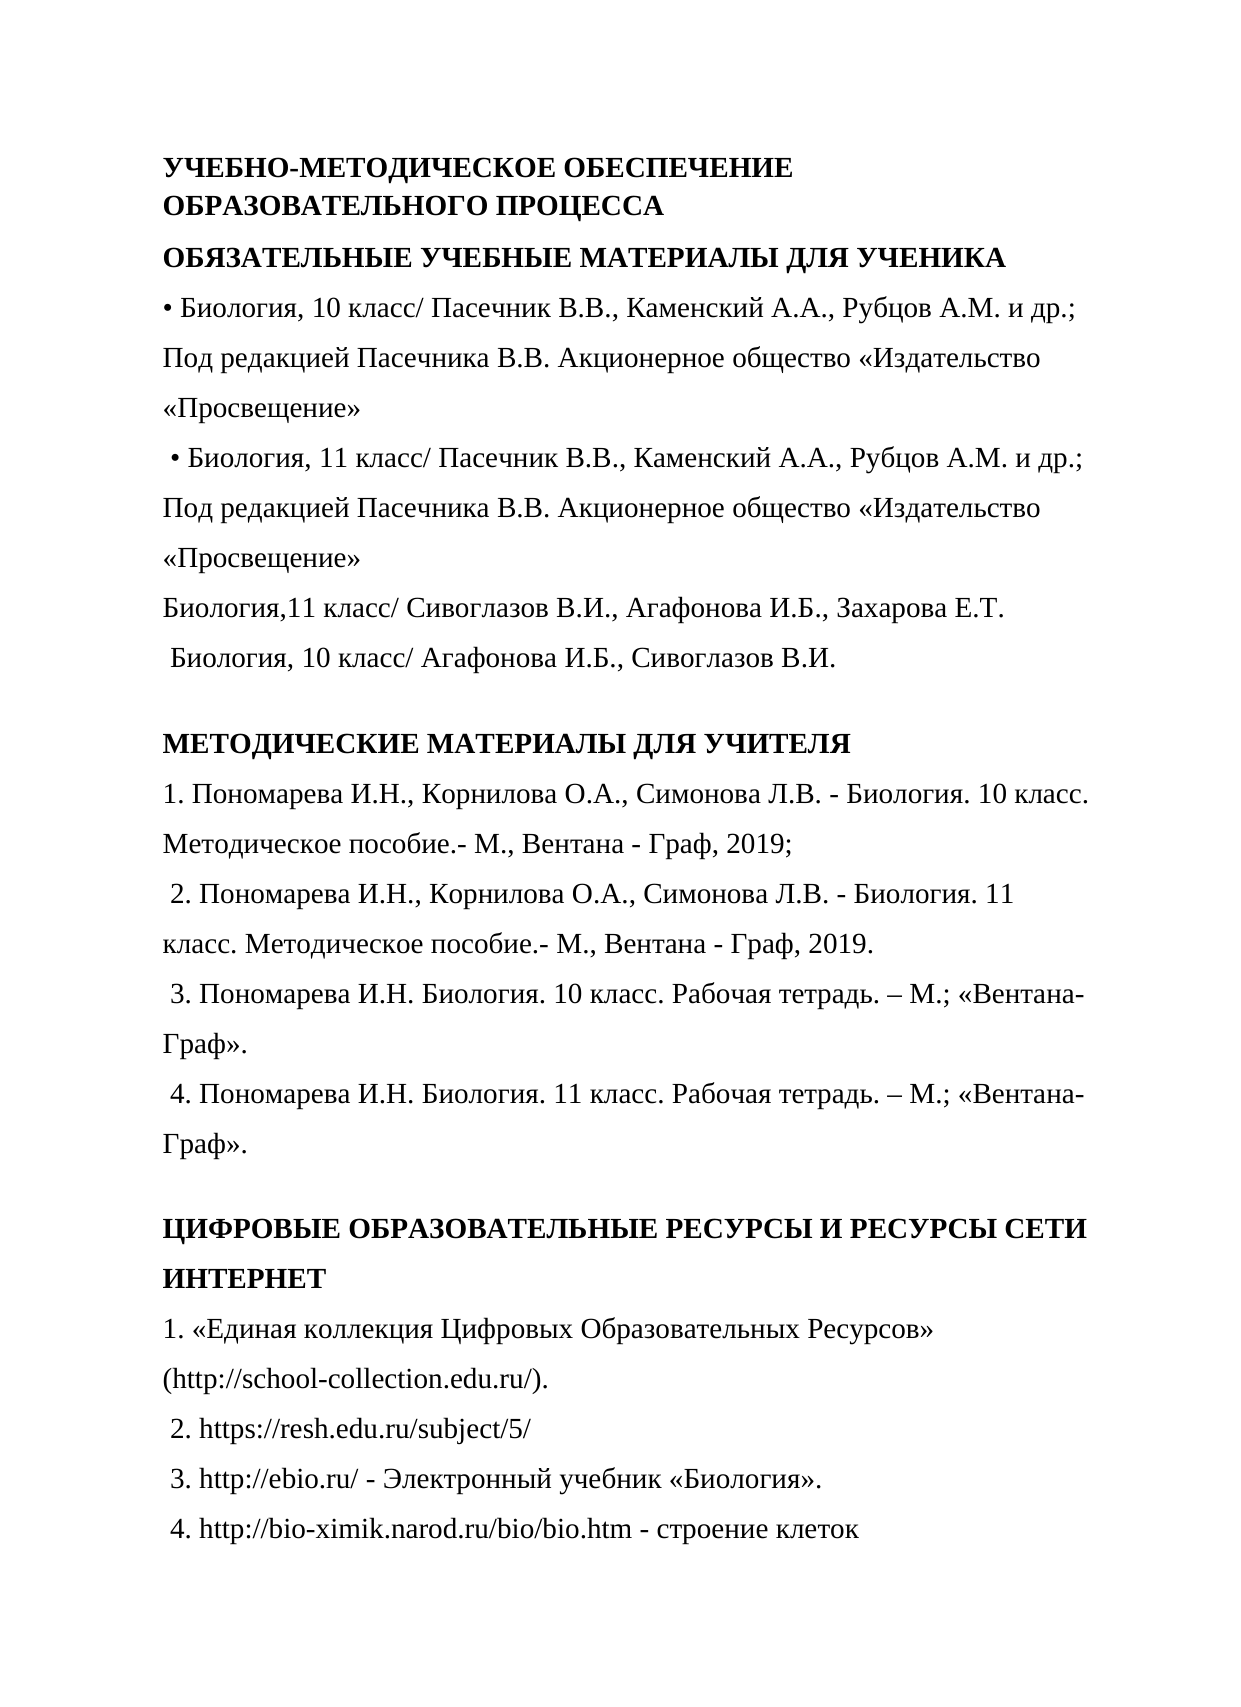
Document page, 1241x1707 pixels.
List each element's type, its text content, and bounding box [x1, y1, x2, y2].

text Биология,11 класс/ Сивоглазов В.И., Агафонова И.Б., Захарова Е.Т. Биология, 10 класс/ Агафонова И.Б., Сивоглазов В.И. [162, 577, 1090, 677]
text МЕТОДИЧЕСКИЕ МАТЕРИАЛЫ ДЛЯ УЧИТЕЛЯ [162, 713, 1090, 763]
text ЦИФРОВЫЕ ОБРАЗОВАТЕЛЬНЫЕ РЕСУРСЫ И РЕСУРСЫ СЕТИ ИНТЕРНЕТ [162, 1199, 1090, 1299]
text ОБЯЗАТЕЛЬНЫЕ УЧЕБНЫЕ МАТЕРИАЛЫ ДЛЯ УЧЕНИКА [162, 227, 1090, 277]
text • Биология, 10 класс/ Пасечник В.В., Каменский А.А., Рубцов А.М. и др.; Под редакцией Пасечника В.В. Акционерное общество «Издательство «Просвещение» • Биология, 11 класс/ Пасечник В.В., Каменский А.А., Рубцов А.М. и др.; Под редакцией Пасечника В.В. Акционерное общество «Издательство «Просвещение» [162, 277, 1090, 577]
text 1. Пономарева И.Н., Корнилова О.А., Симонова Л.В. - Биология. 10 класс. Методическое пособие.- М., Вентана - Граф, 2019; 2. Пономарева И.Н., Корнилова О.А., Симонова Л.В. - Биология. 11 класс. Методическое пособие.- М., Вентана - Граф, 2019. 3. Пономарева И.Н. Биология. 10 класс. Рабочая тетрадь. – М.; «Вентана-Граф». 4. Пономарева И.Н. Биология. 11 класс. Рабочая тетрадь. – М.; «Вентана-Граф». [162, 763, 1090, 1163]
text УЧЕБНО-МЕТОДИЧЕСКОЕ ОБЕСПЕЧЕНИЕ ОБРАЗОВАТЕЛЬНОГО ПРОЦЕССА [162, 150, 1090, 222]
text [162, 1299, 1090, 1549]
